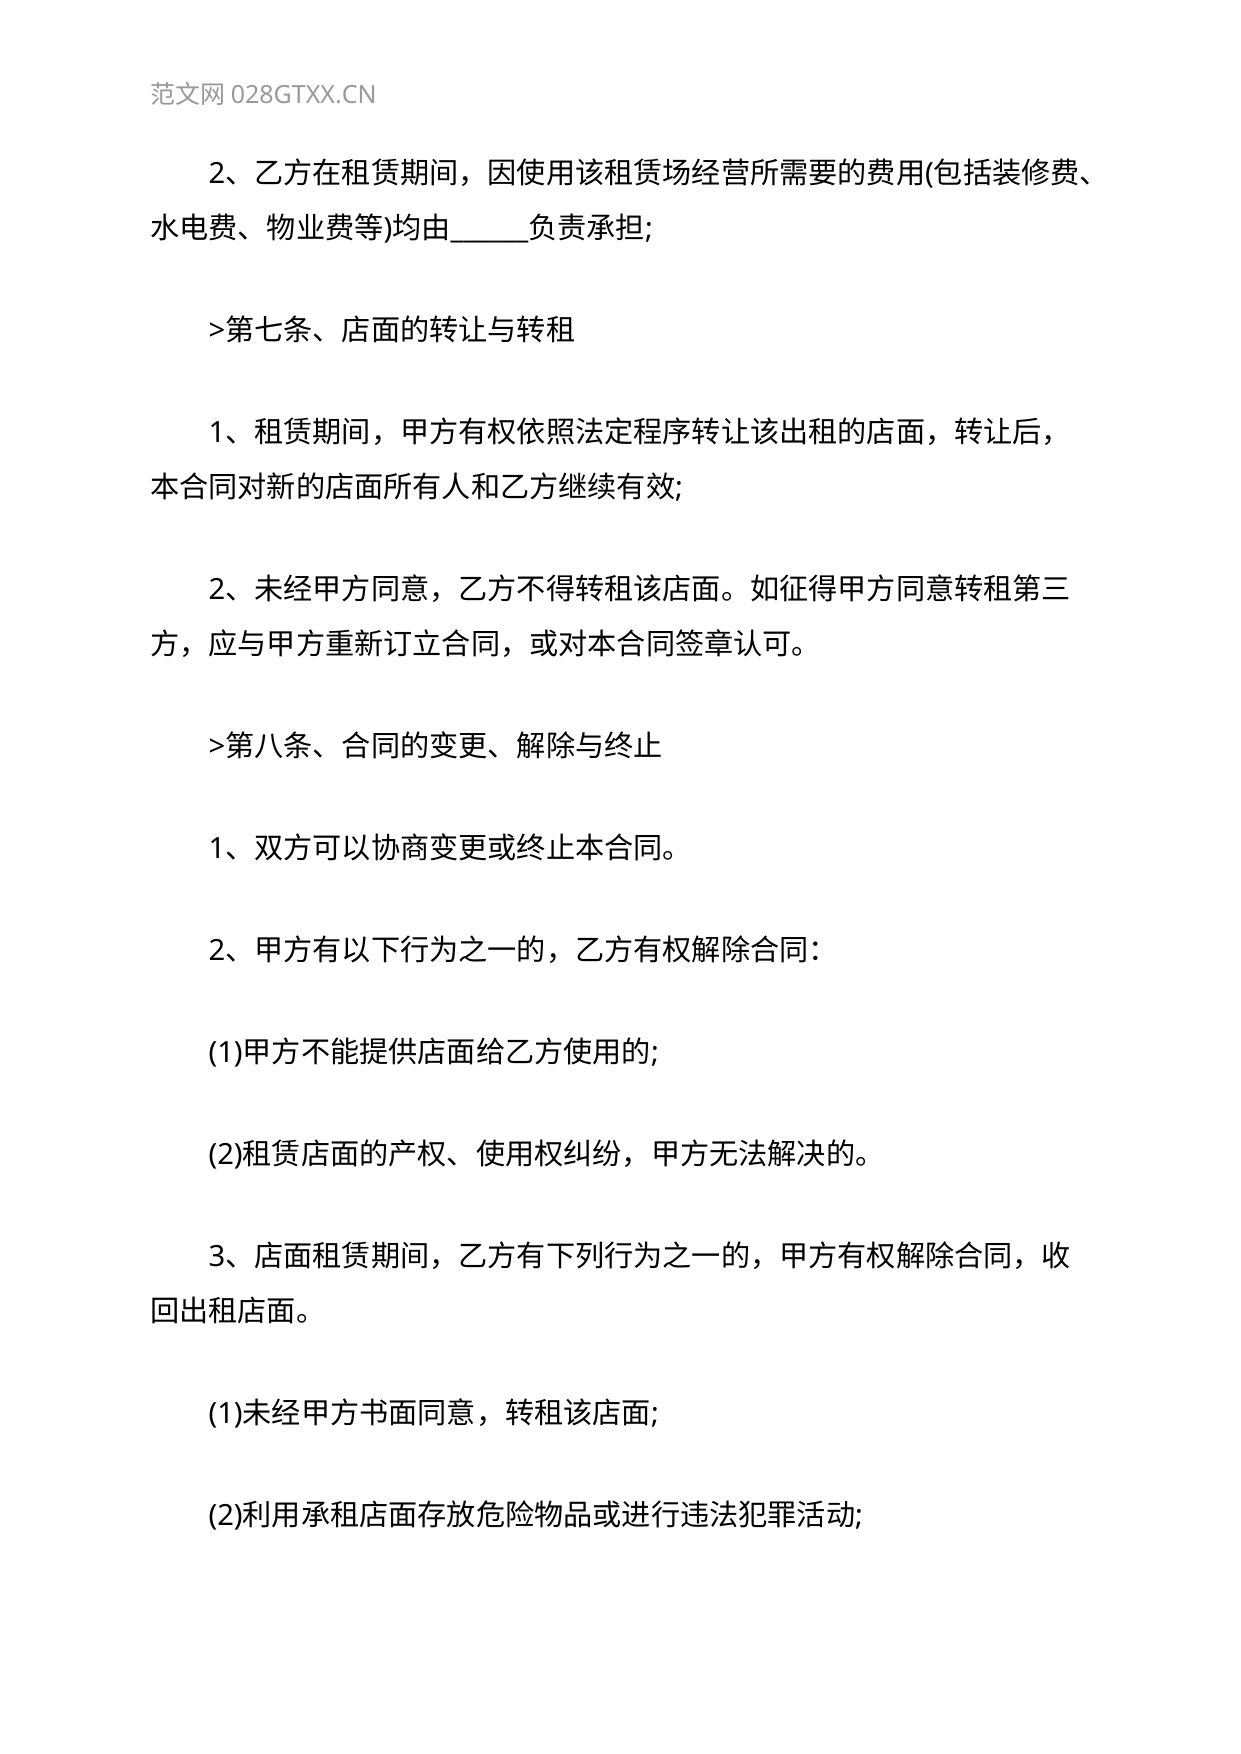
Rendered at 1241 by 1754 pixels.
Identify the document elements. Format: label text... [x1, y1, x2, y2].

text (2)利用承租店面存放危险物品或进行违法犯罪活动; [150, 1491, 1090, 1534]
text 2、未经甲方同意，乙方不得转租该店面。如征得甲方同意转租第三方，应与甲方重新订立合同，或对本合同签章认可。 [150, 566, 1090, 663]
text (1)甲方不能提供店面给乙方使用的; [150, 1029, 1090, 1071]
text (1)未经甲方书面同意，转租该店面; [150, 1389, 1090, 1432]
text >第八条、合同的变更、解除与终止 [150, 723, 1090, 765]
text 2、乙方在租赁期间，因使用该租赁场经营所需要的费用(包括装修费、水电费、物业费等)均由______负责承担; [150, 150, 1090, 247]
text >第七条、店面的转让与转租 [150, 307, 1090, 349]
text 1、租赁期间，甲方有权依照法定程序转让该出租的店面，转让后，本合同对新的店面所有人和乙方继续有效; [150, 409, 1090, 506]
text 3、店面租赁期间，乙方有下列行为之一的，甲方有权解除合同，收回出租店面。 [150, 1233, 1090, 1330]
text (2)租赁店面的产权、使用权纠纷，甲方无法解决的。 [150, 1131, 1090, 1173]
text 2、甲方有以下行为之一的，乙方有权解除合同： [150, 927, 1090, 969]
text 1、双方可以协商变更或终止本合同。 [150, 825, 1090, 867]
